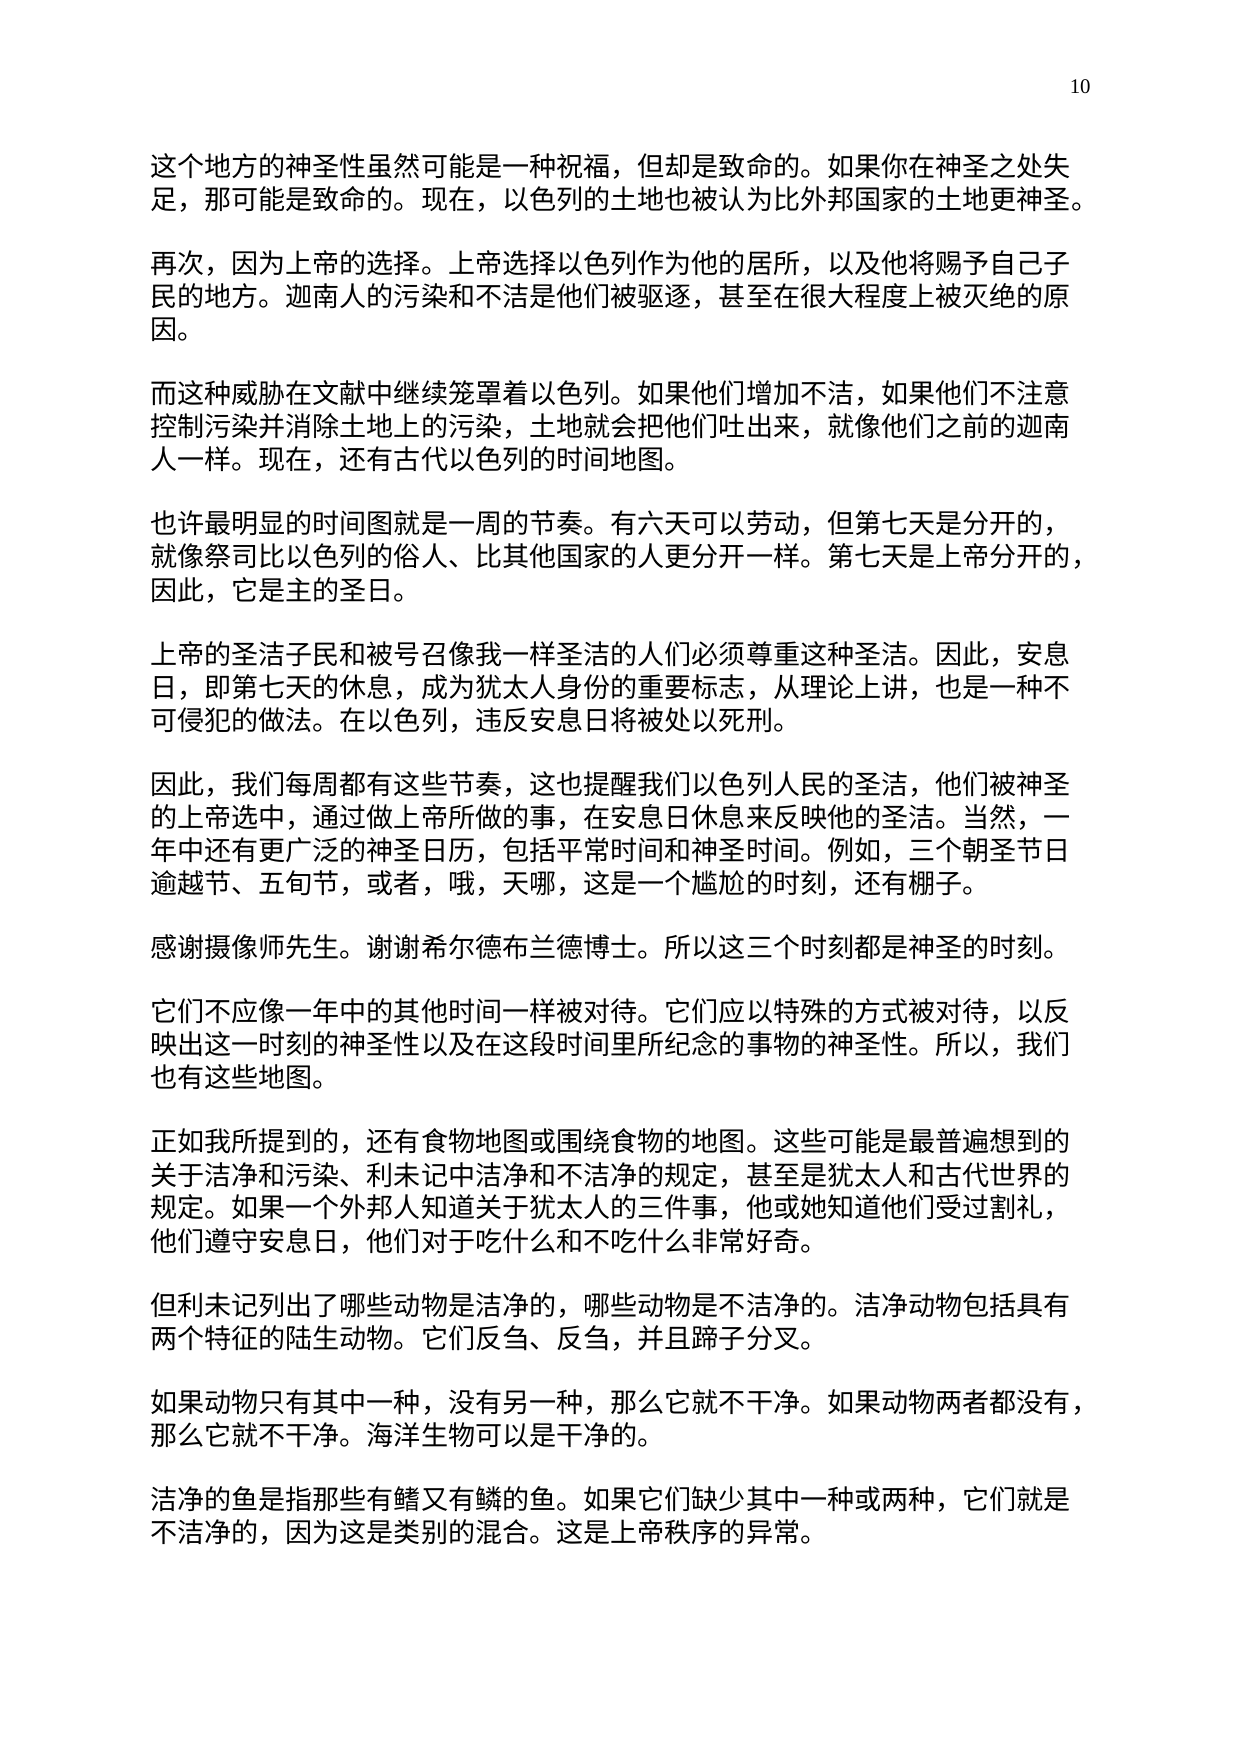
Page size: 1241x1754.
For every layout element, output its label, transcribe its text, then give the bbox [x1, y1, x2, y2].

text 上帝的圣洁子民和被号召像我一样圣洁的人们必须尊重这种圣洁。因此，安息日，即第七天的休息，成为犹太人身份的重要标志，从理论上讲，也是一种不可侵犯的做法。在以色列，违反安息日将被处以死刑。 [150, 638, 1090, 737]
text 正如我所提到的，还有食物地图或围绕食物的地图。这些可能是最普遍想到的关于洁净和污染、利未记中洁净和不洁净的规定，甚至是犹太人和古代世界的规定。如果一个外邦人知道关于犹太人的三件事，他或她知道他们受过割礼，他们遵守安息日，他们对于吃什么和不吃什么非常好奇。 [150, 1126, 1090, 1258]
text 感谢摄像师先生。谢谢希尔德布兰德博士。所以这三个时刻都是神圣的时刻。 [150, 931, 1090, 964]
text 洁净的鱼是指那些有鳍又有鳞的鱼。如果它们缺少其中一种或两种，它们就是不洁净的，因为这是类别的混合。这是上帝秩序的异常。 [150, 1483, 1090, 1549]
text 但利未记列出了哪些动物是洁净的，哪些动物是不洁净的。洁净动物包括具有两个特征的陆生动物。它们反刍、反刍，并且蹄子分叉。 [150, 1289, 1090, 1355]
text 而这种威胁在文献中继续笼罩着以色列。如果他们增加不洁，如果他们不注意控制污染并消除土地上的污染，土地就会把他们吐出来，就像他们之前的迦南人一样。现在，还有古代以色列的时间地图。 [150, 377, 1090, 476]
text 如果动物只有其中一种，没有另一种，那么它就不干净。如果动物两者都没有，那么它就不干净。海洋生物可以是干净的。 [150, 1386, 1090, 1452]
text 也许最明显的时间图就是一周的节奏。有六天可以劳动，但第七天是分开的，就像祭司比以色列的俗人、比其他国家的人更分开一样。第七天是上帝分开的，因此，它是主的圣日。 [150, 508, 1090, 607]
text 再次，因为上帝的选择。上帝选择以色列作为他的居所，以及他将赐予自己子民的地方。迦南人的污染和不洁是他们被驱逐，甚至在很大程度上被灭绝的原因。 [150, 247, 1090, 346]
text 因此，我们每周都有这些节奏，这也提醒我们以色列人民的圣洁，他们被神圣的上帝选中，通过做上帝所做的事，在安息日休息来反映他的圣洁。当然，一年中还有更广泛的神圣日历，包括平常时间和神圣时间。例如，三个朝圣节日逾越节、五旬节，或者，哦，天哪，这是一个尴尬的时刻，还有棚子。 [150, 768, 1090, 900]
text 它们不应像一年中的其他时间一样被对待。它们应以特殊的方式被对待，以反映出这一时刻的神圣性以及在这段时间里所纪念的事物的神圣性。所以，我们也有这些地图。 [150, 995, 1090, 1094]
text 这个地方的神圣性虽然可能是一种祝福，但却是致命的。如果你在神圣之处失足，那可能是致命的。现在，以色列的土地也被认为比外邦国家的土地更神圣。 [150, 150, 1090, 216]
